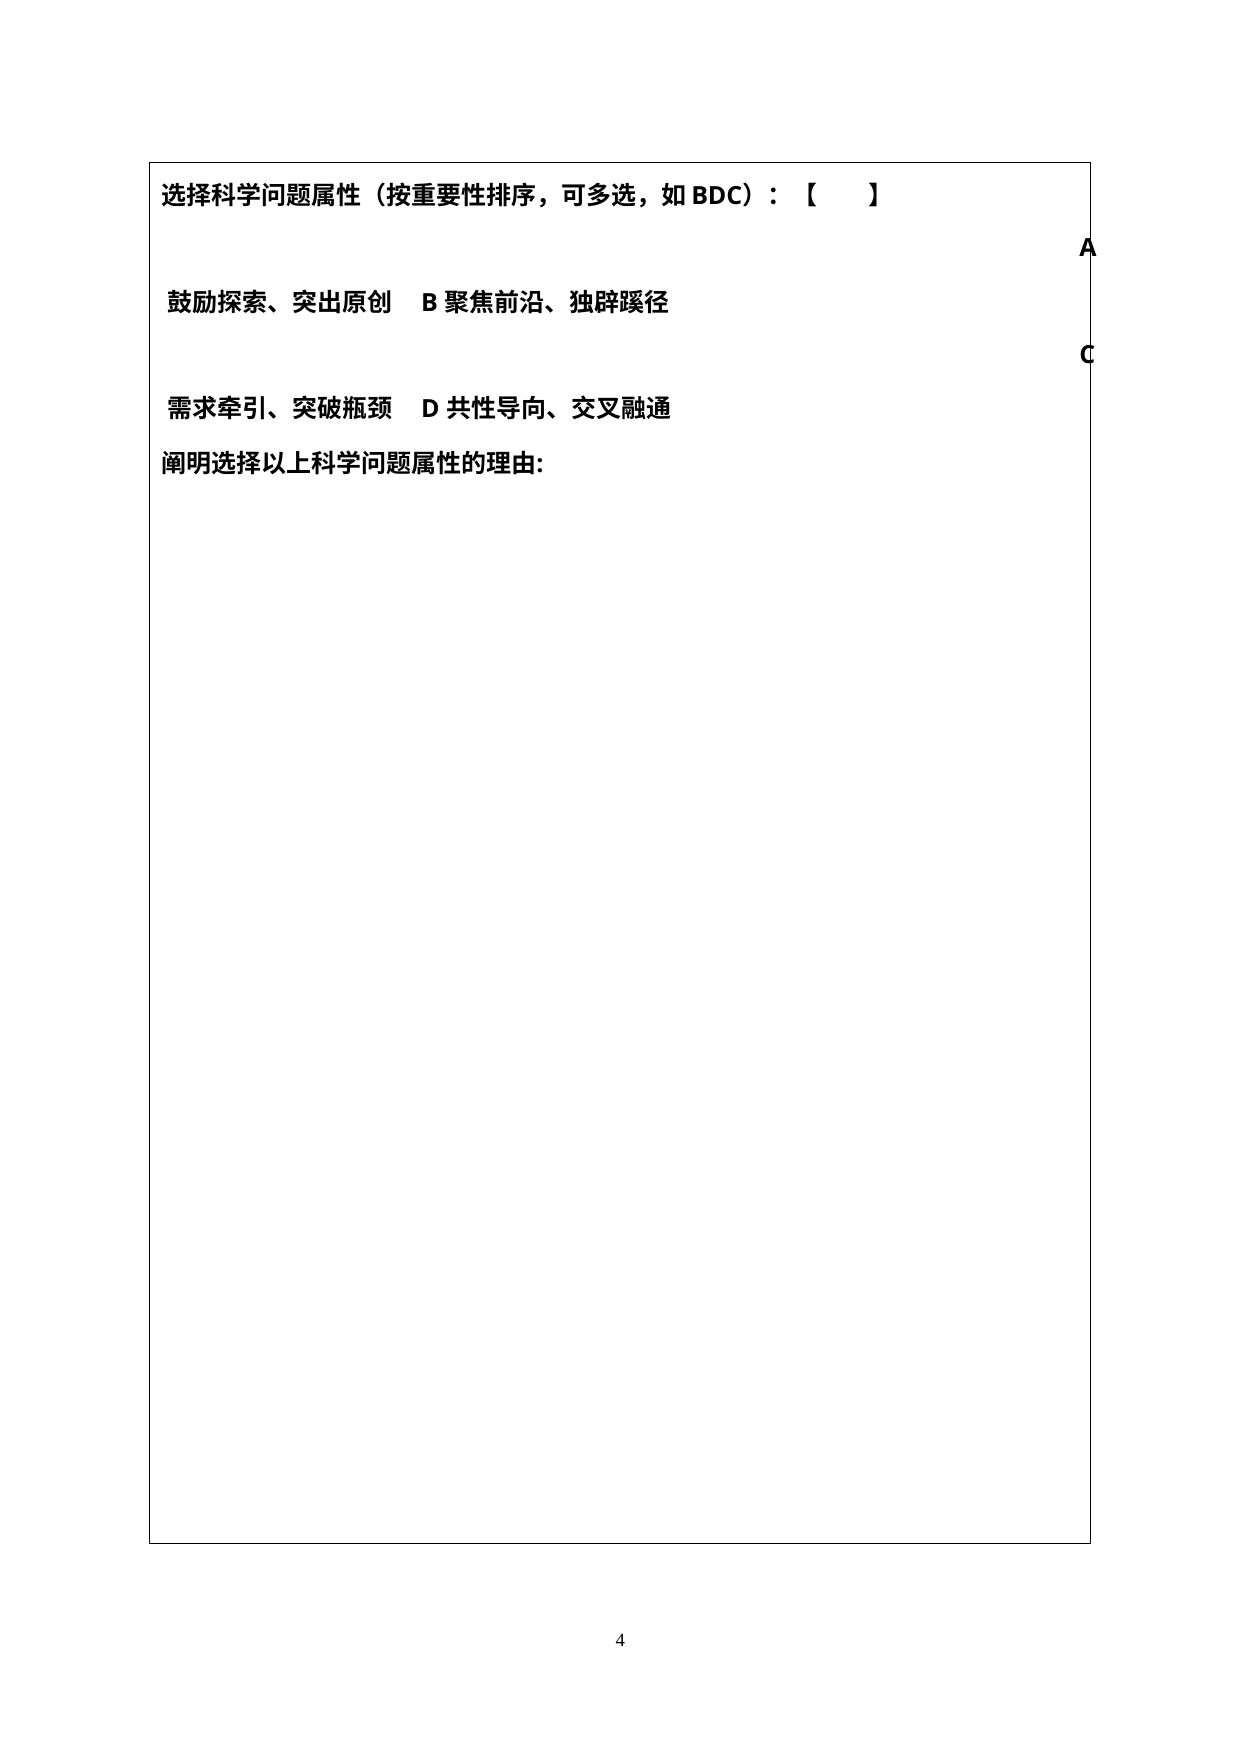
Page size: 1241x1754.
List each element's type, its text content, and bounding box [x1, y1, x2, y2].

table_header 选择科学问题属性（按重要性排序，可多选，如BDC）：【 】 A 鼓励探索、突出原创 B 聚焦前沿、独辟蹊径 C 需求牵引、突破瓶颈 D 共性导向、交叉融通 阐明选择以上科学问题属性的理由: [150, 163, 1090, 1542]
